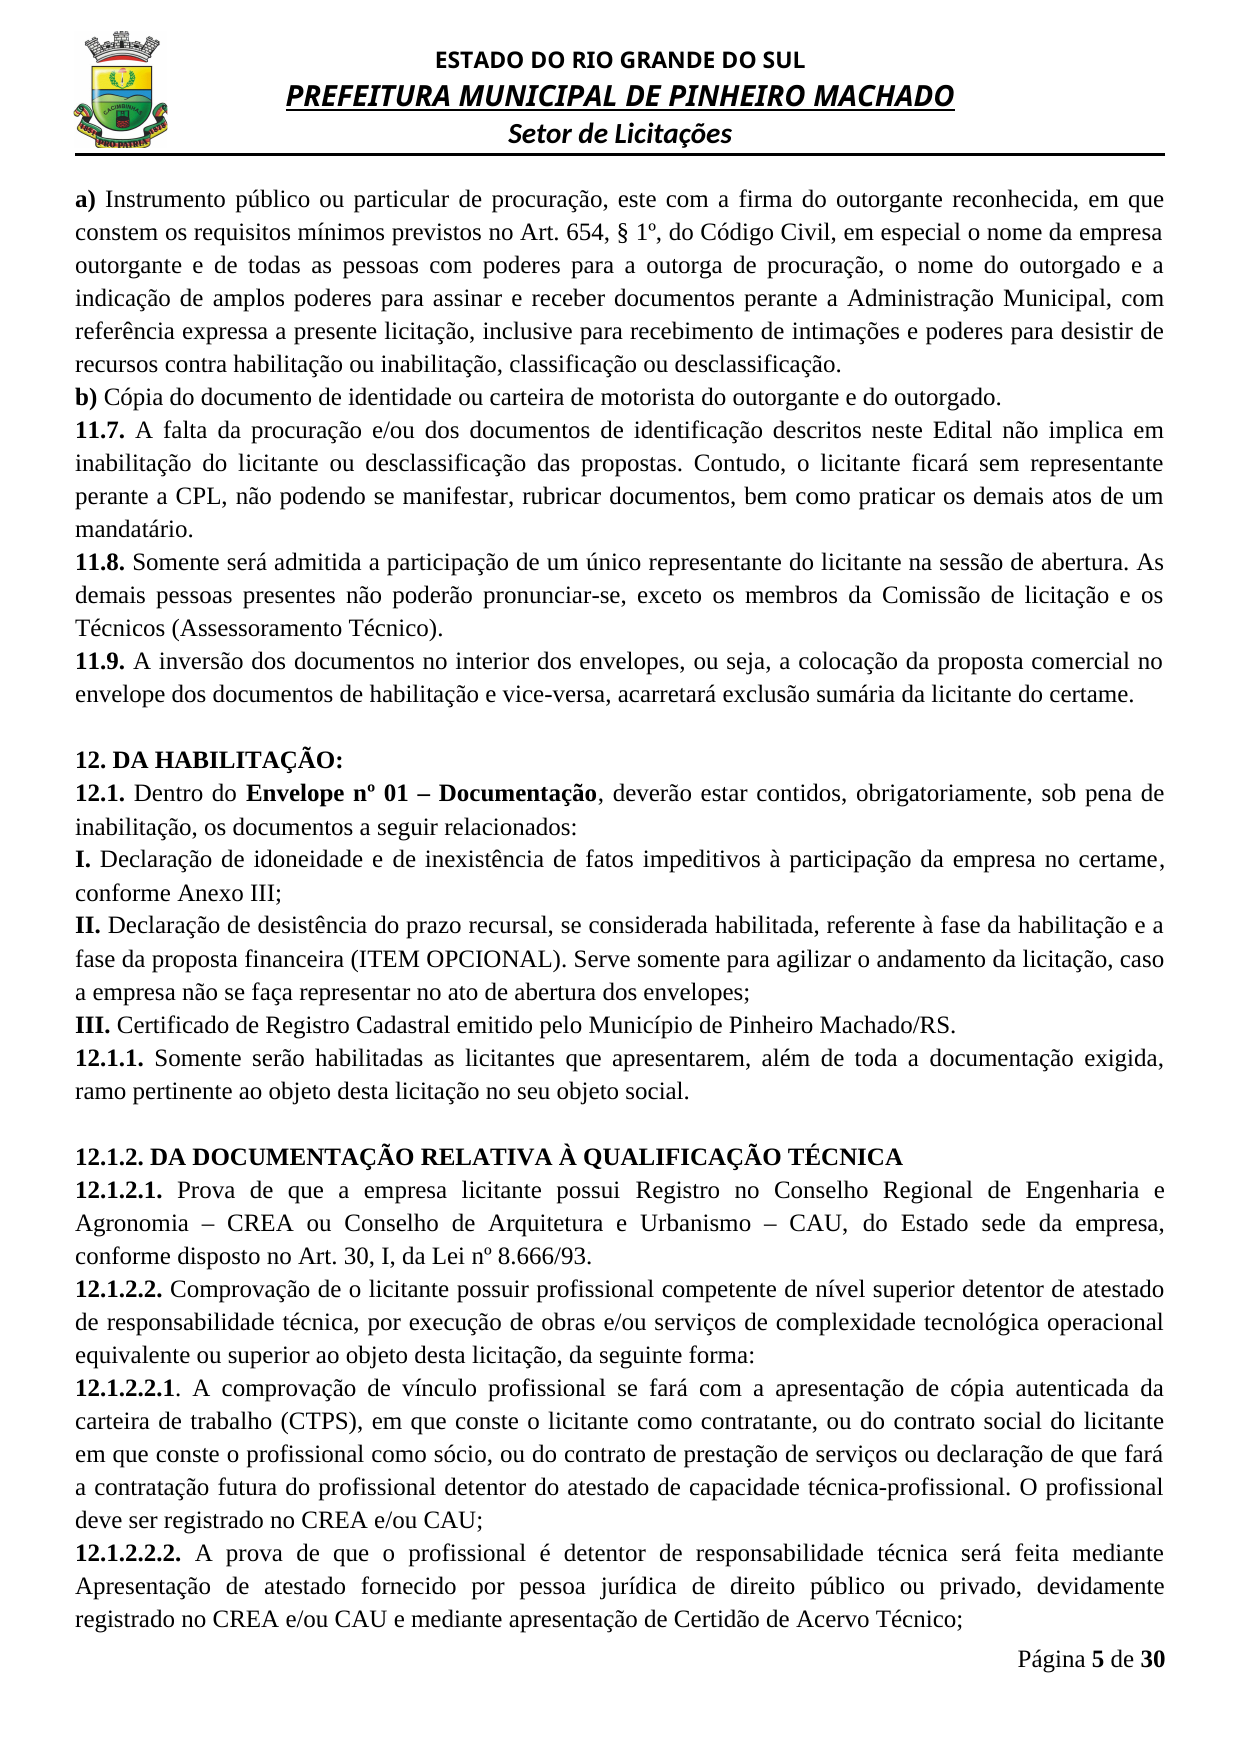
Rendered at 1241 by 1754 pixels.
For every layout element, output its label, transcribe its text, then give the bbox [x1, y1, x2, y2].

text 12.1.2. DA DOCUMENTAÇÃO RELATIVA À QUALIFICAÇÃO TÉCNICA [75, 1142, 1165, 1171]
text I. Declaração de idoneidade e de inexistência de fatos impeditivos à participação da empresa no certame, conforme Anexo III; [75, 844, 1165, 906]
text III. Certificado de Registro Cadastral emitido pelo Município de Pinheiro Machado/RS. [75, 1010, 1165, 1038]
text 12.1.2.2.1. A comprovação de vínculo profissional se fará com a apresentação de cópia autenticada da carteira de trabalho (CTPS), em que conste o licitante como contratante, ou do contrato social do licitante em que conste o profissional como sócio, ou do contrato de prestação de serviços ou declaração de que fará a contratação futura do profissional detentor do atestado de capacidade técnica-profissional. O profissional deve ser registrado no CREA e/ou CAU; [75, 1373, 1165, 1534]
text 12.1.1. Somente serão habilitadas as licitantes que apresentarem, além de toda a documentação exigida, ramo pertinente ao objeto desta licitação no seu objeto social. [75, 1043, 1165, 1104]
text b) Cópia do documento de identidade ou carteira de motorista do outorgante e do outorgado. [75, 382, 1165, 411]
text a) Instrumento público ou particular de procuração, este com a firma do outorgante reconhecida, em que constem os requisitos mínimos previstos no Art. 654, § 1º, do Código Civil, em especial o nome da empresa outorgante e de todas as pessoas com poderes para a outorga de procuração, o nome do outorgado e a indicação de amplos poderes para assinar e receber documentos perante a Administração Municipal, com referência expressa a presente licitação, inclusive para recebimento de intimações e poderes para desistir de recursos contra habilitação ou inabilitação, classificação ou desclassificação. [75, 184, 1165, 378]
text 11.7. A falta da procuração e/ou dos documentos de identificação descritos neste Edital não implica em inabilitação do licitante ou desclassificação das propostas. Contudo, o licitante ficará sem representante perante a CPL, não podendo se manifestar, rubricar documentos, bem como praticar os demais atos de um mandatário. [75, 415, 1165, 543]
text 11.8. Somente será admitida a participação de um único representante do licitante na sessão de abertura. As demais pessoas presentes não poderão pronunciar-se, exceto os membros da Comissão de licitação e os Técnicos (Assessoramento Técnico). [75, 547, 1165, 642]
text 12.1.2.2.2. A prova de que o profissional é detentor de responsabilidade técnica será feita mediante Apresentação de atestado fornecido por pessoa jurídica de direito público ou privado, devidamente registrado no CREA e/ou CAU e mediante apresentação de Certidão de Acervo Técnico; [75, 1538, 1165, 1633]
text II. Declaração de desistência do prazo recursal, se considerada habilitada, referente à fase da habilitação e a fase da proposta financeira (ITEM OPCIONAL). Serve somente para agilizar o andamento da licitação, caso a empresa não se faça representar no ato de abertura dos envelopes; [75, 911, 1165, 1005]
text 11.9. A inversão dos documentos no interior dos envelopes, ou seja, a colocação da proposta comercial no envelope dos documentos de habilitação e vice-versa, acarretará exclusão sumária da licitante do certame. [75, 646, 1165, 708]
text 12.1. Dentro do Envelope nº 01 – Documentação, deverão estar contidos, obrigatoriamente, sob pena de inabilitação, os documentos a seguir relacionados: [75, 778, 1165, 840]
text 12.1.2.1. Prova de que a empresa licitante possui Registro no Conselho Regional de Engenharia e Agronomia – CREA ou Conselho de Arquitetura e Urbanismo – CAU, do Estado sede da empresa, conforme disposto no Art. 30, I, da Lei nº 8.666/93. [75, 1175, 1165, 1269]
text 12. DA HABILITAÇÃO: [75, 746, 1165, 774]
picture [73, 31, 168, 148]
text 12.1.2.2. Comprovação de o licitante possuir profissional competente de nível superior detentor de atestado de responsabilidade técnica, por execução de obras e/ou serviços de complexidade tecnológica operacional equivalente ou superior ao objeto desta licitação, da seguinte forma: [75, 1274, 1165, 1369]
